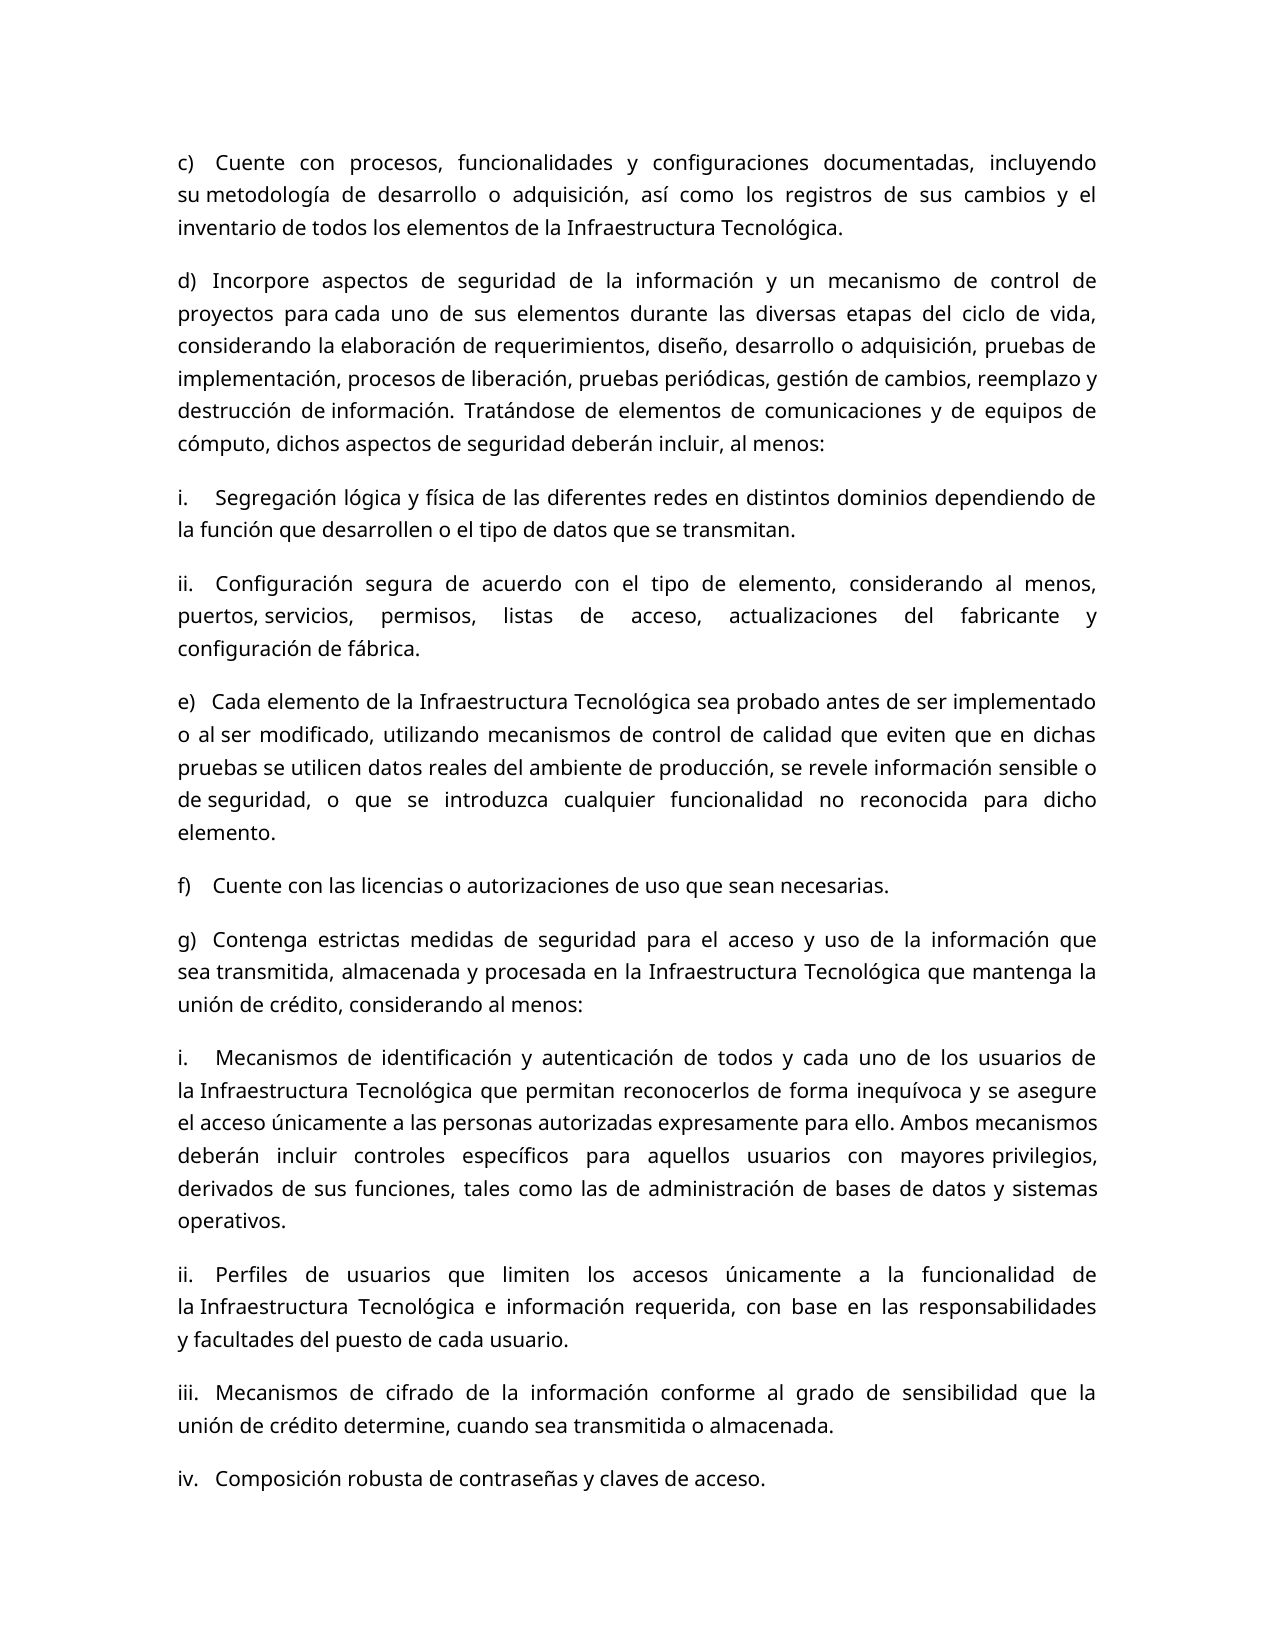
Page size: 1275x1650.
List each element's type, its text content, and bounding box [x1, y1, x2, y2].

text f) Cuente con las licencias o autorizaciones de uso que sean necesarias. [177, 871, 1098, 900]
text i. Segregación lógica y física de las diferentes redes en distintos dominios dependiendo de la función que desarrollen o el tipo de datos que se transmitan. [177, 483, 1098, 544]
text iv. Composición robusta de contraseñas y claves de acceso. [177, 1464, 1098, 1493]
text iii. Mecanismos de cifrado de la información conforme al grado de sensibilidad que la unión de crédito determine, cuando sea transmitida o almacenada. [177, 1378, 1098, 1439]
text e) Cada elemento de la Infraestructura Tecnológica sea probado antes de ser implementado o al ser modificado, utilizando mecanismos de control de calidad que eviten que en dichas pruebas se utilicen datos reales del ambiente de producción, se revele información sensible o de seguridad, o que se introduzca cualquier funcionalidad no reconocida para dicho elemento. [177, 687, 1098, 846]
text i. Mecanismos de identificación y autenticación de todos y cada uno de los usuarios de la Infraestructura Tecnológica que permitan reconocerlos de forma inequívoca y se asegure el acceso únicamente a las personas autorizadas expresamente para ello. Ambos mecanismos deberán incluir controles específicos para aquellos usuarios con mayores privilegios, derivados de sus funciones, tales como las de administración de bases de datos y sistemas operativos. [177, 1043, 1098, 1235]
text ii. Configuración segura de acuerdo con el tipo de elemento, considerando al menos, puertos, servicios, permisos, listas de acceso, actualizaciones del fabricante y configuración de fábrica. [177, 569, 1098, 662]
text g) Contenga estrictas medidas de seguridad para el acceso y uso de la información que sea transmitida, almacenada y procesada en la Infraestructura Tecnológica que mantenga la unión de crédito, considerando al menos: [177, 925, 1098, 1018]
text ii. Perfiles de usuarios que limiten los accesos únicamente a la funcionalidad de la Infraestructura Tecnológica e información requerida, con base en las responsabilidades y facultades del puesto de cada usuario. [177, 1260, 1098, 1353]
text d) Incorpore aspectos de seguridad de la información y un mecanismo de control de proyectos para cada uno de sus elementos durante las diversas etapas del ciclo de vida, considerando la elaboración de requerimientos, diseño, desarrollo o adquisición, pruebas de implementación, procesos de liberación, pruebas periódicas, gestión de cambios, reemplazo y destrucción de información. Tratándose de elementos de comunicaciones y de equipos de cómputo, dichos aspectos de seguridad deberán incluir, al menos: [177, 266, 1098, 458]
text c) Cuente con procesos, funcionalidades y configuraciones documentadas, incluyendo su metodología de desarrollo o adquisición, así como los registros de sus cambios y el inventario de todos los elementos de la Infraestructura Tecnológica. [177, 148, 1098, 241]
